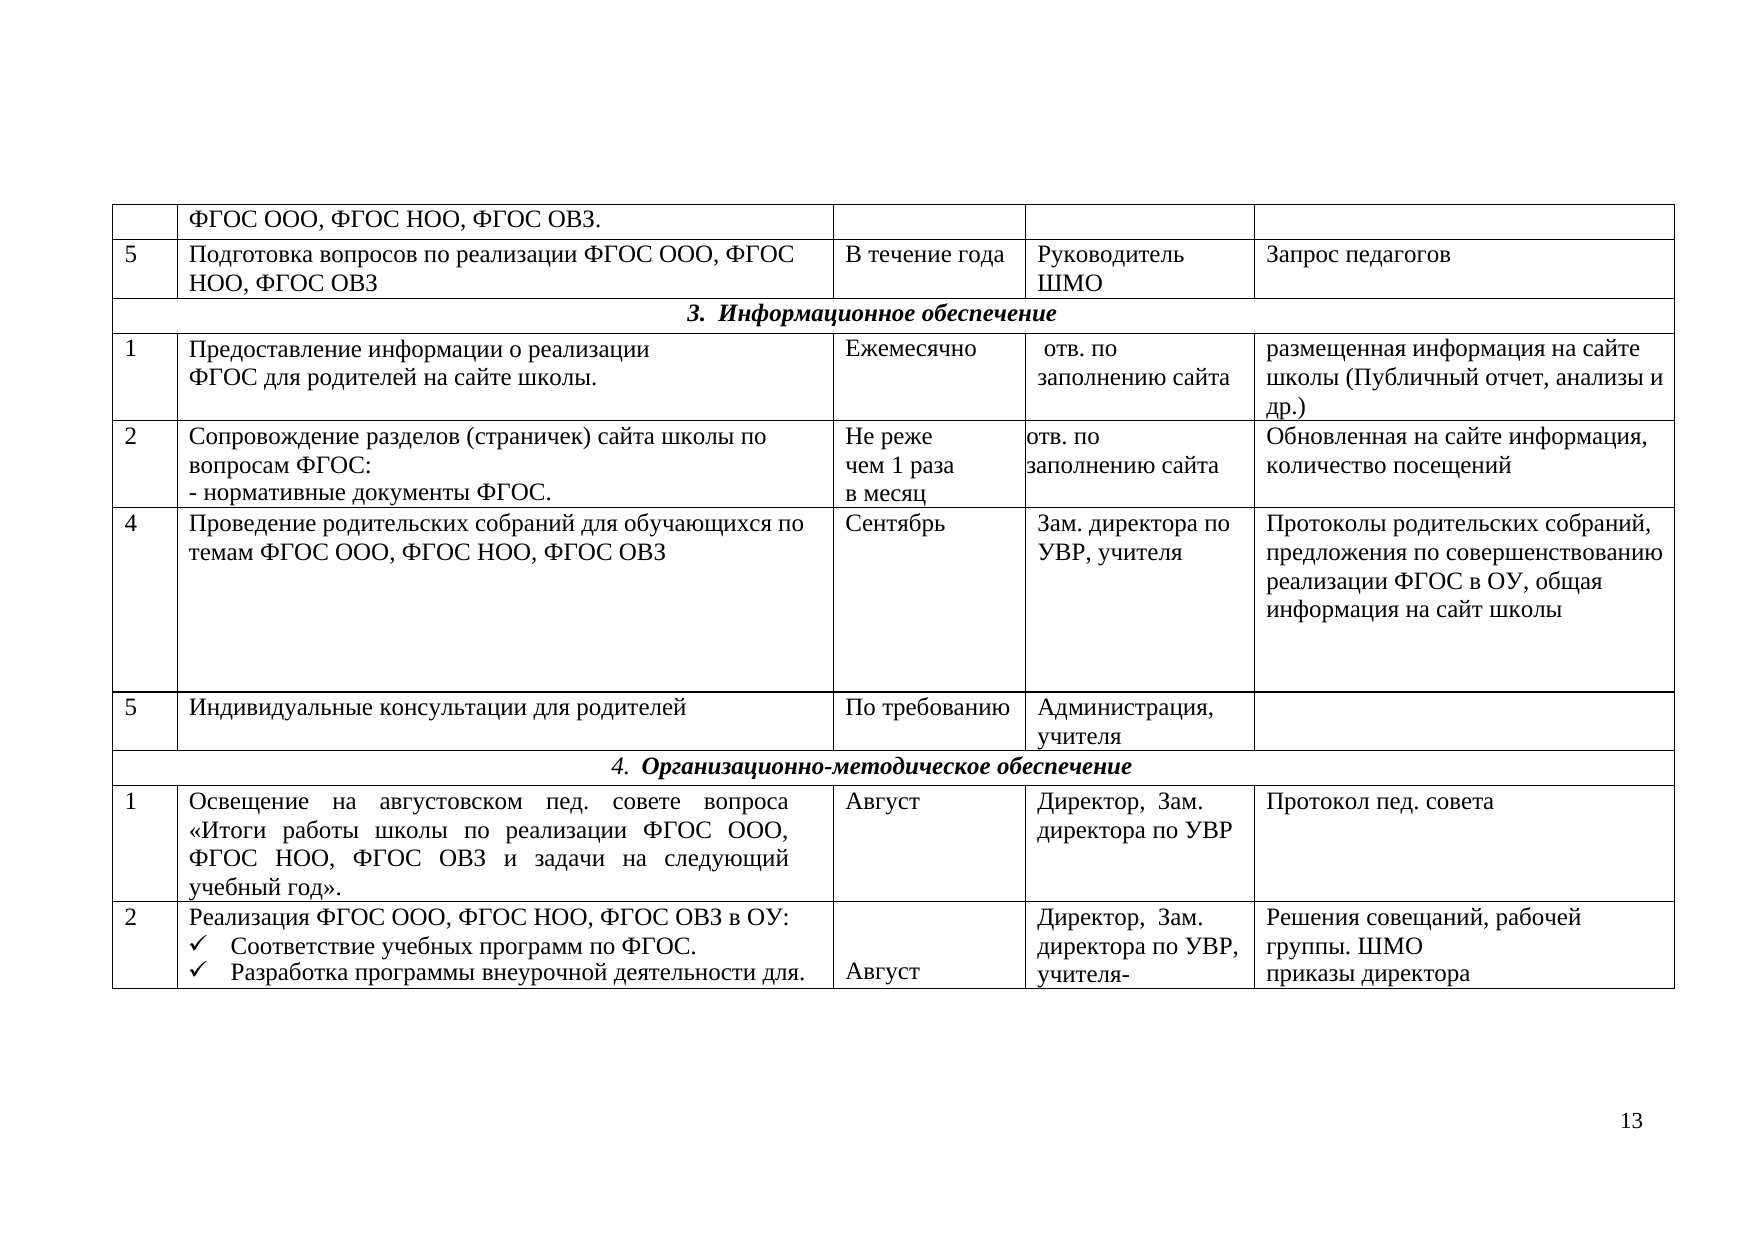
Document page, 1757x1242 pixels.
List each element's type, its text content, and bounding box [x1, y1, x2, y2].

table_header [1026, 205, 1254, 239]
table_cell 4 [113, 508, 177, 691]
table_cell Администрация, учителя [1026, 693, 1254, 750]
table_cell Ежемесячно [834, 334, 1025, 420]
table_cell РуководительШМО [1026, 240, 1254, 297]
table_header [834, 205, 1025, 239]
table_header [113, 205, 177, 239]
table_cell 5 [113, 693, 177, 750]
table_cell Решения совещаний, рабочей группы. ШМО приказы директора [1255, 902, 1674, 988]
table_cell 1 [113, 334, 177, 420]
table_cell отв. по заполнению сайта [1026, 421, 1254, 507]
table_header [1255, 205, 1674, 239]
table_header ФГОС ООО, ФГОС НОО, ФГОС ОВЗ. [178, 205, 833, 239]
table_cell Освещение на августовском пед. совете вопроса «Итоги работы школы по реализации ФГОС ООО, ФГОС НОО, ФГОС ОВЗ и задачи на следующий учебный год». [178, 786, 833, 901]
table_cell Реализация ФГОС ООО, ФГОС НОО, ФГОС ОВЗ в ОУ: Соответствие учебных программ по ФГОС. Разработка программы внеурочной деятельности для. [178, 902, 833, 988]
table_cell В течение года [834, 240, 1025, 297]
table_cell Директор, Зам. директора по УВР [1026, 786, 1254, 901]
table_cell Подготовка вопросов по реализации ФГОС ООО, ФГОС НОО, ФГОС ОВЗ [178, 240, 833, 297]
table_cell 4. Организационно-методическое обеспечение [113, 751, 1674, 785]
table_cell 2 [113, 421, 177, 507]
table_cell Сентябрь [834, 508, 1025, 691]
table_cell Индивидуальные консультации для родителей [178, 693, 833, 750]
table_cell 2 [113, 902, 177, 988]
table_cell Август [834, 902, 1025, 988]
table_cell Проведение родительских собраний для обучающихся по темам ФГОС ООО, ФГОС НОО, ФГОС ОВЗ [178, 508, 833, 691]
table_cell размещенная информация на сайте школы (Публичный отчет, анализы и др.) [1255, 334, 1674, 420]
table_cell По требованию [834, 693, 1025, 750]
table_cell 5 [113, 240, 177, 297]
table_cell Директор, Зам. директора по УВР, учителя- [1026, 902, 1254, 988]
table_cell Не реже чем 1 раза в месяц [834, 421, 1025, 507]
table_cell Предоставление информации о реализации ФГОС для родителей на сайте школы. [178, 334, 833, 420]
table_cell 1 [113, 786, 177, 901]
table_cell отв. по заполнению сайта [1026, 334, 1254, 420]
table_cell [1255, 693, 1674, 750]
table_cell Обновленная на сайте информация, количество посещений [1255, 421, 1674, 507]
table_cell Запрос педагогов [1255, 240, 1674, 297]
table_cell Протоколы родительских собраний, предложения по совершенствованию реализации ФГОС в ОУ, общая информация на сайт школы [1255, 508, 1674, 691]
table_cell Сопровождение разделов (страничек) сайта школы по вопросам ФГОС: - нормативные документы ФГОС. [178, 421, 833, 507]
table_cell Протокол пед. совета [1255, 786, 1674, 901]
table_cell 3. Информационное обеспечение [113, 299, 1674, 333]
table_cell Зам. директора по УВР, учителя [1026, 508, 1254, 691]
table_cell Август [834, 786, 1025, 901]
